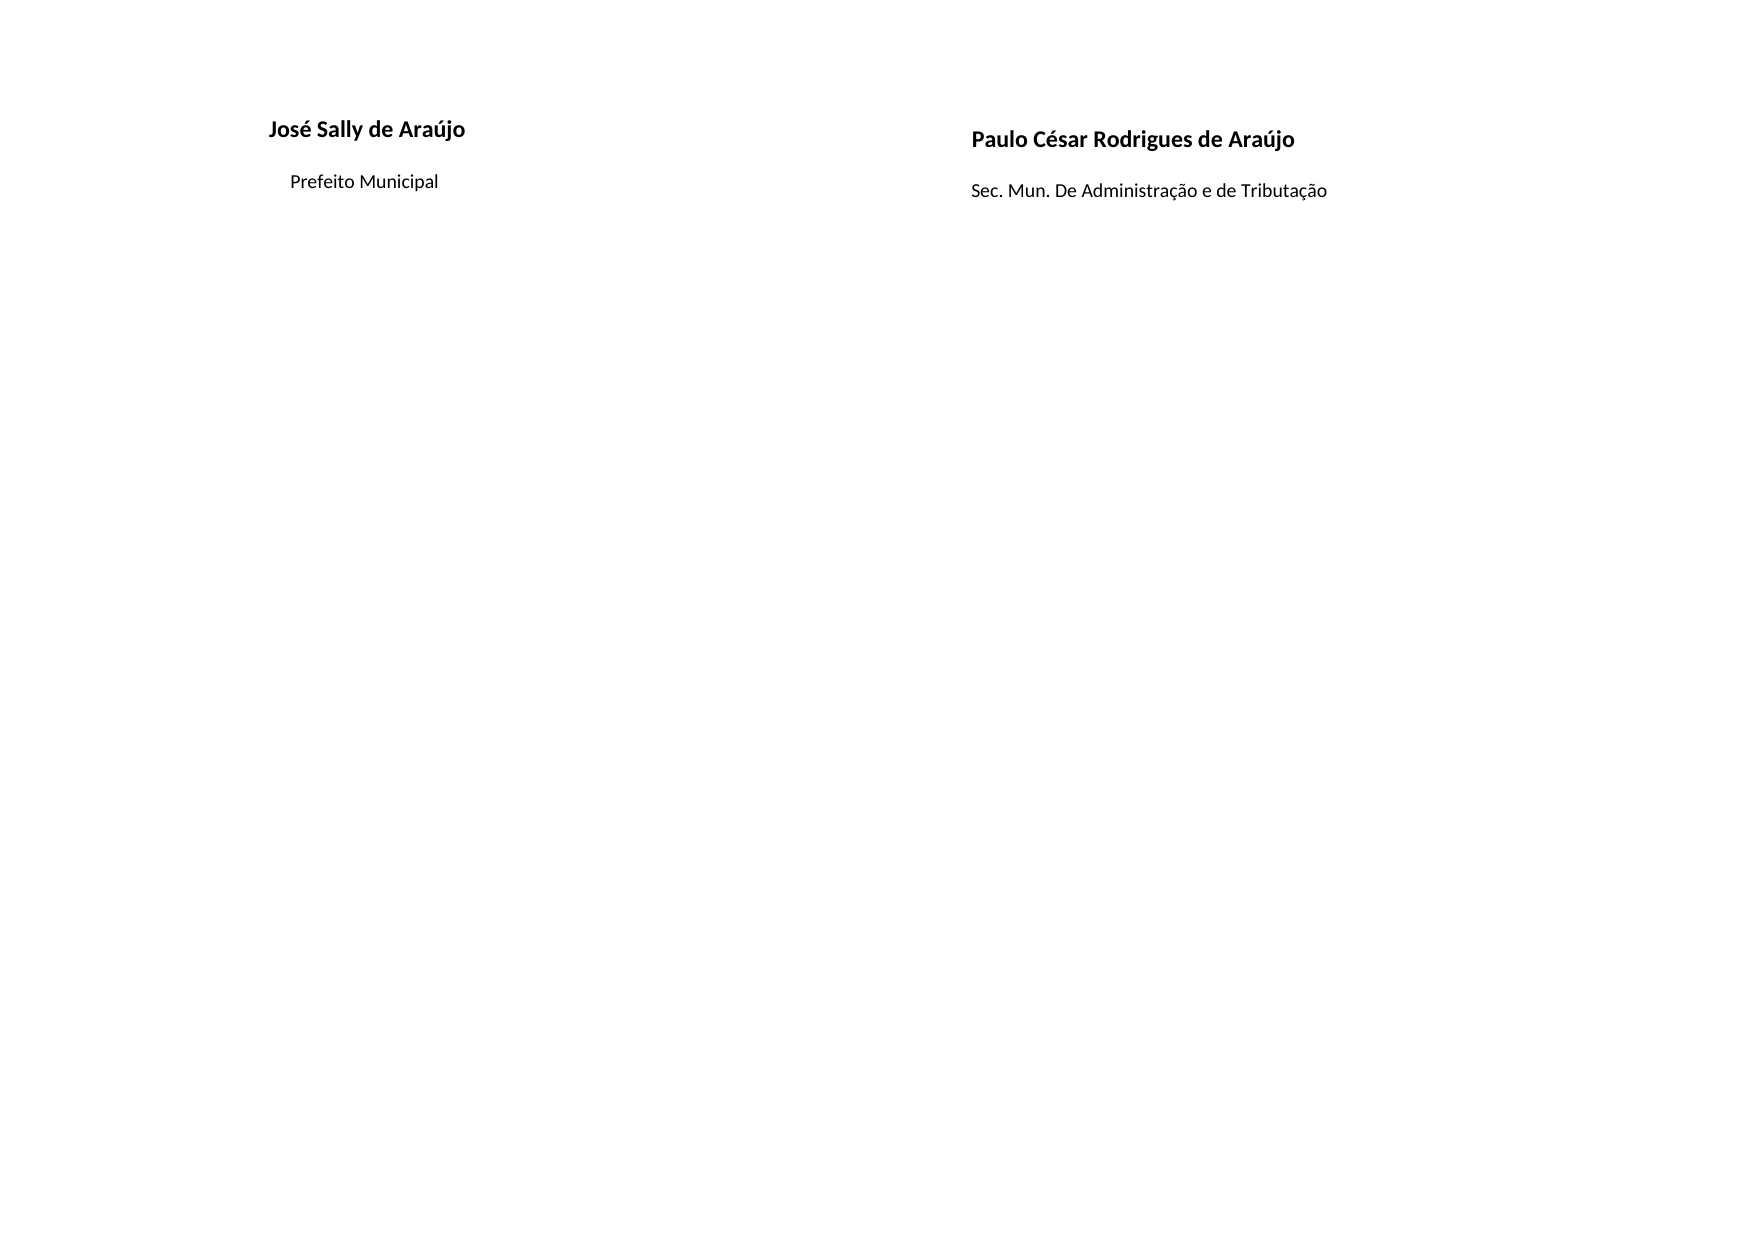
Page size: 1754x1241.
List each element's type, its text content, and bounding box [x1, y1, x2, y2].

text Sec. Mun. De Administração e de Tributação [971, 178, 1702, 203]
text Paulo César Rodrigues de Araújo [972, 124, 1702, 153]
text José Sally de Araújo [248, 114, 486, 144]
text Prefeito Municipal [242, 169, 486, 193]
